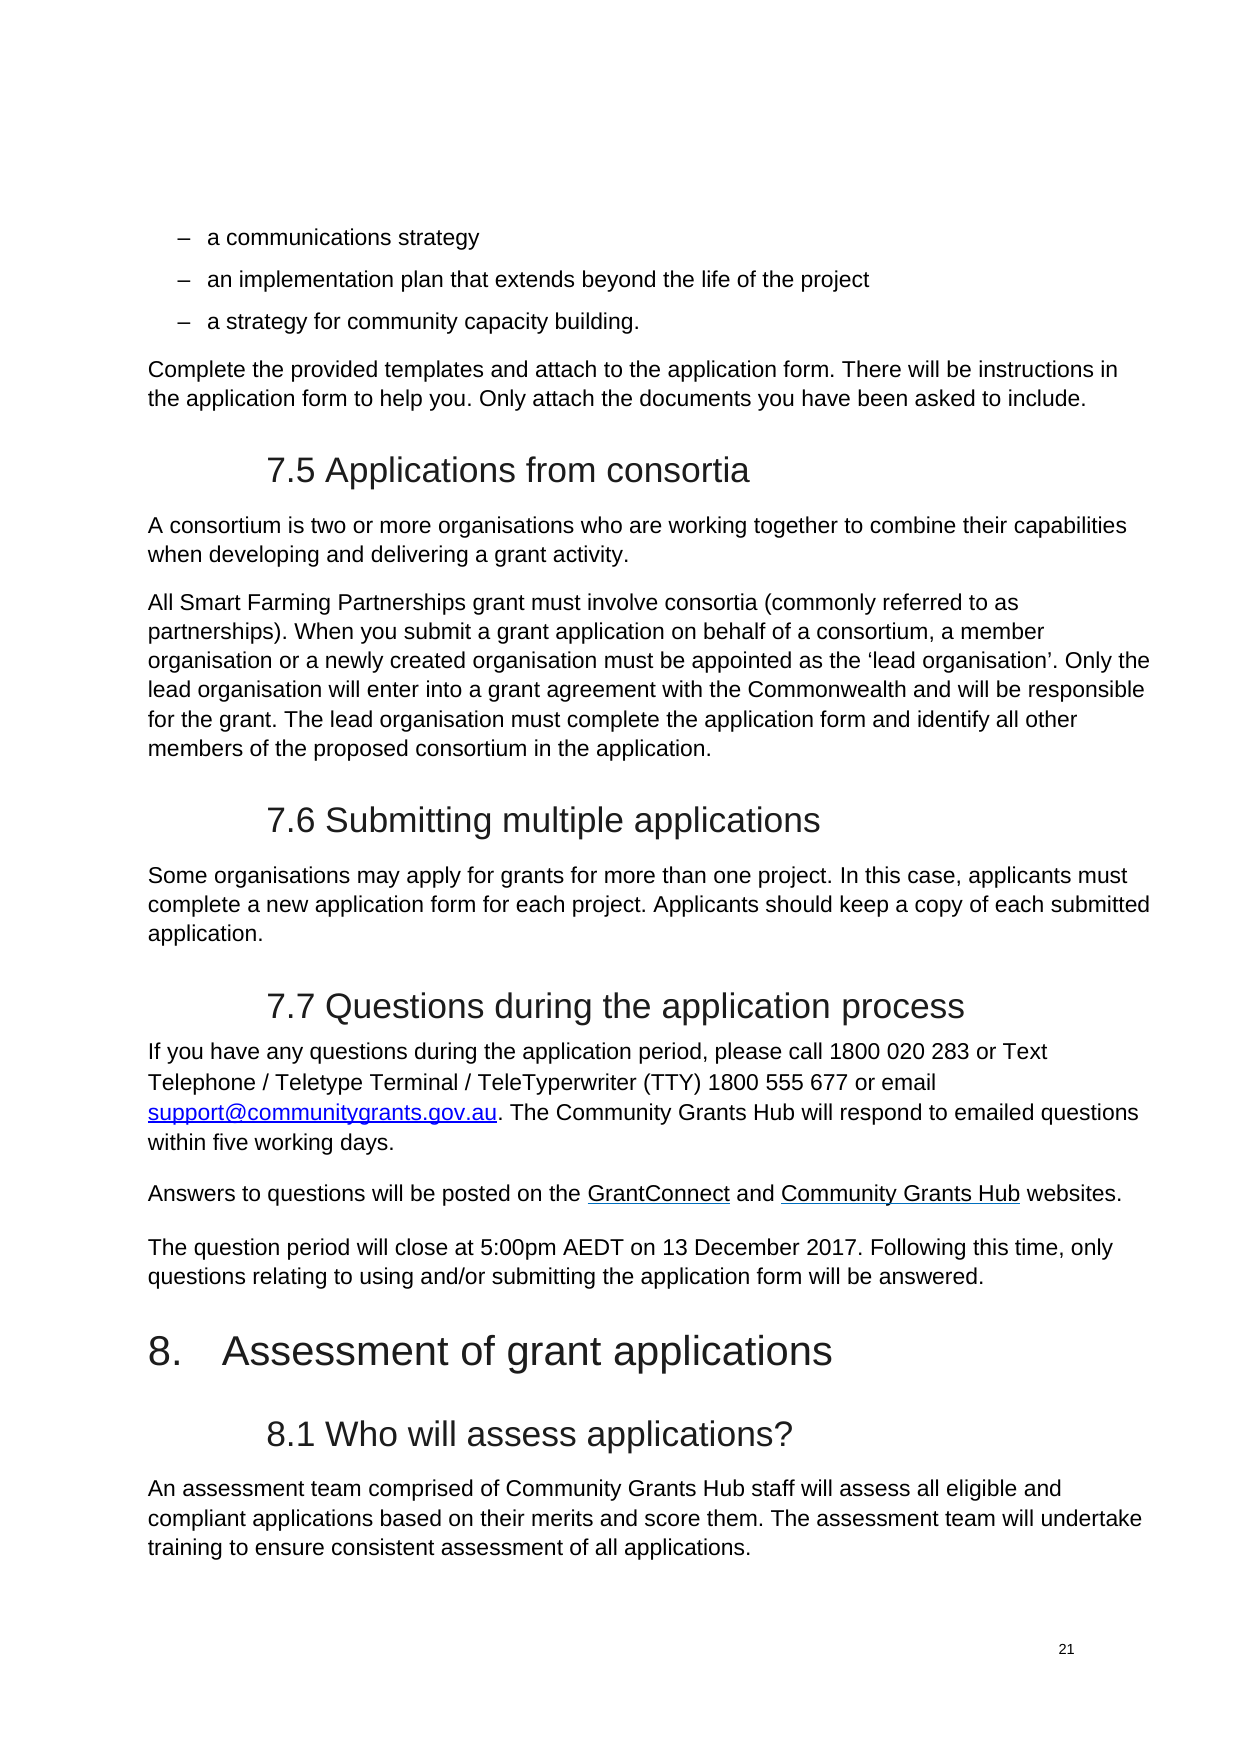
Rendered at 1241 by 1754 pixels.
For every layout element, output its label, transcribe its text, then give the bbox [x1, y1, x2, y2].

subtitle Applications from consortia [266, 449, 1152, 490]
subtitle Questions during the application process [266, 984, 1152, 1026]
list a strategy for community capacity building. [177, 305, 1152, 334]
subtitle Submitting multiple applications [266, 799, 1152, 840]
text A consortium is two or more organisations who are working together to combine their capabilities when developing and delivering a grant activity. [148, 509, 1152, 567]
text The question period will close at 5:00pm AEDT on 13 December 2017. Following this time, only questions relating to using and/or submitting the application form will be answered. [148, 1231, 1152, 1289]
text Some organisations may apply for grants for more than one project. In this case, applicants must complete a new application form for each project. Applicants should keep a copy of each submitted application. [148, 859, 1152, 947]
list a communications strategy [177, 222, 1152, 251]
text Complete the provided templates and attach to the application form. There will be instructions in the application form to help you. Only attach the documents you have been asked to include. [148, 353, 1152, 411]
list an implementation plan that extends beyond the life of the project [177, 263, 1152, 292]
subtitle Who will assess applications? [266, 1412, 1152, 1454]
subtitle Assessment of grant applications [148, 1327, 1152, 1375]
text If you have any questions during the application period, please call 1800 020 283 or Text Telephone / Teletype Terminal / TeleTyperwriter (TTY) 1800 555 677 or email support@communitygrants.gov.au. The Community Grants Hub will respond to emailed questions within five working days. [148, 1038, 1152, 1155]
text All Smart Farming Partnerships grant must involve consortia (commonly referred to as partnerships). When you submit a grant application on behalf of a consortium, a member organisation or a newly created organisation must be appointed as the ‘lead organisation’. Only the lead organisation will enter into a grant agreement with the Commonwealth and will be responsible for the grant. The lead organisation must complete the application form and identify all other members of the proposed consortium in the application. [148, 586, 1152, 761]
text An assessment team comprised of Community Grants Hub staff will assess all eligible and compliant applications based on their merits and score them. The assessment team will undertake training to ensure consistent assessment of all applications. [148, 1473, 1152, 1560]
text Answers to questions will be posted on the GrantConnect and Community Grants Hub websites. [148, 1180, 1152, 1206]
